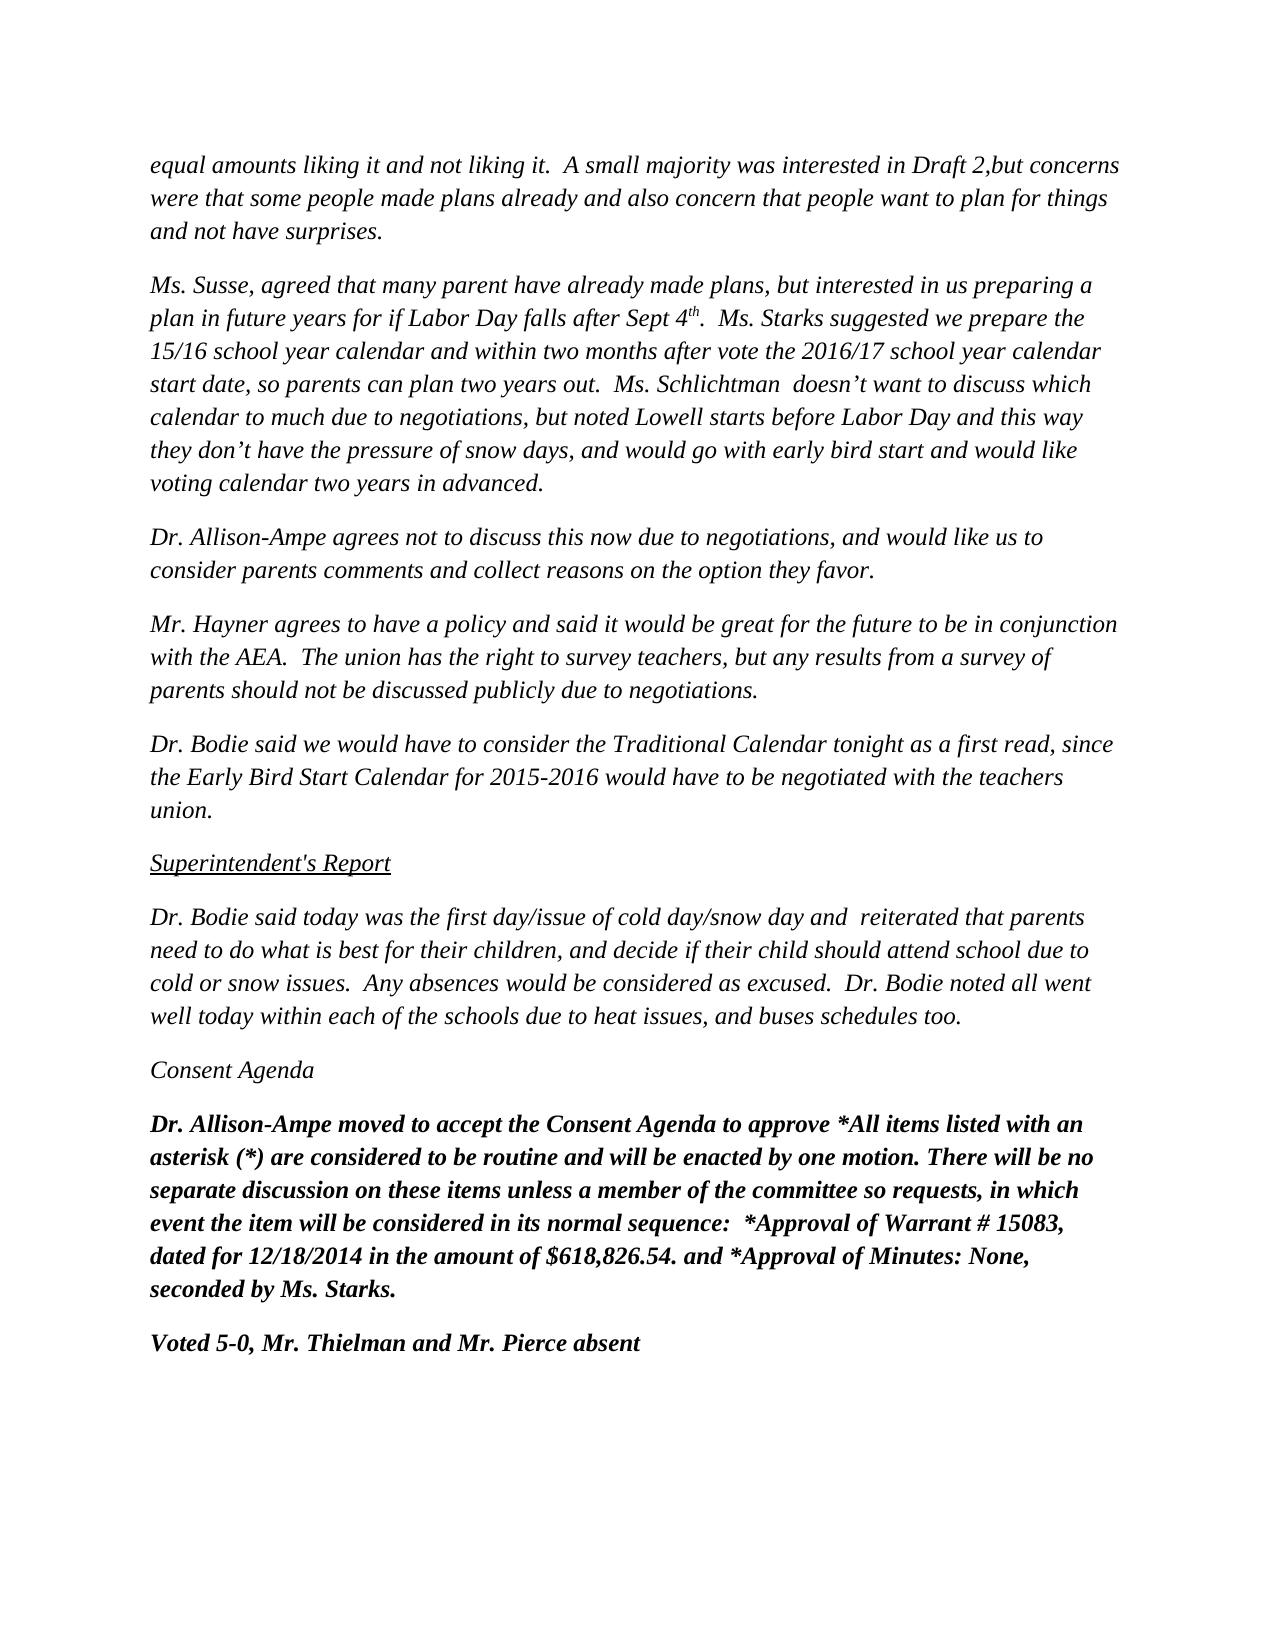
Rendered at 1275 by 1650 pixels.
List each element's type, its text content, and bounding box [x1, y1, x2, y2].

text Consent Agenda [150, 1055, 1125, 1084]
text Ms. Susse, agreed that many parent have already made plans, but interested in us preparing a plan in future years for if Labor Day falls after Sept 4th. Ms. Starks suggested we prepare the 15/16 school year calendar and within two months after vote the 2016/17 school year calendar start date, so parents can plan two years out. Ms. Schlichtman doesn’t want to discuss which calendar to much due to negotiations, but noted Lowell starts before Labor Day and this way they don’t have the pressure of snow days, and would go with early bird start and would like voting calendar two years in advanced. [150, 270, 1125, 497]
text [150, 150, 1125, 245]
text Dr. Allison-Ampe agrees not to discuss this now due to negotiations, and would like us to consider parents comments and collect reasons on the option they favor. [150, 522, 1125, 584]
text Mr. Hayner agrees to have a policy and said it would be great for the future to be in conjunction with the AEA. The union has the right to survey teachers, but any results from a survey of parents should not be discussed publicly due to negotiations. [150, 609, 1125, 703]
text Dr. Bodie said today was the first day/issue of cold day/snow day and reiterated that parents need to do what is best for their children, and decide if their child should attend school due to cold or snow issues. Any absences would be considered as excused. Dr. Bodie noted all went well today within each of the schools due to heat issues, and buses schedules too. [150, 902, 1125, 1030]
text Dr. Allison-Ampe moved to accept the Consent Agenda to approve *All items listed with an asterisk (*) are considered to be routine and will be enacted by one motion. There will be no separate discussion on these items unless a member of the committee so requests, in which event the item will be considered in its normal sequence: *Approval of Warrant # 15083, dated for 12/18/2014 in the amount of $618,826.54. and *Approval of Minutes: None, seconded by Ms. Starks. [150, 1109, 1125, 1303]
text Dr. Bodie said we would have to consider the Traditional Calendar tonight as a first read, since the Early Bird Start Calendar for 2015-2016 would have to be negotiated with the teachers union. [150, 729, 1125, 823]
text Voted 5-0, Mr. Thielman and Mr. Pierce absent [150, 1328, 1125, 1357]
text Superintendent's Report [150, 848, 1125, 877]
